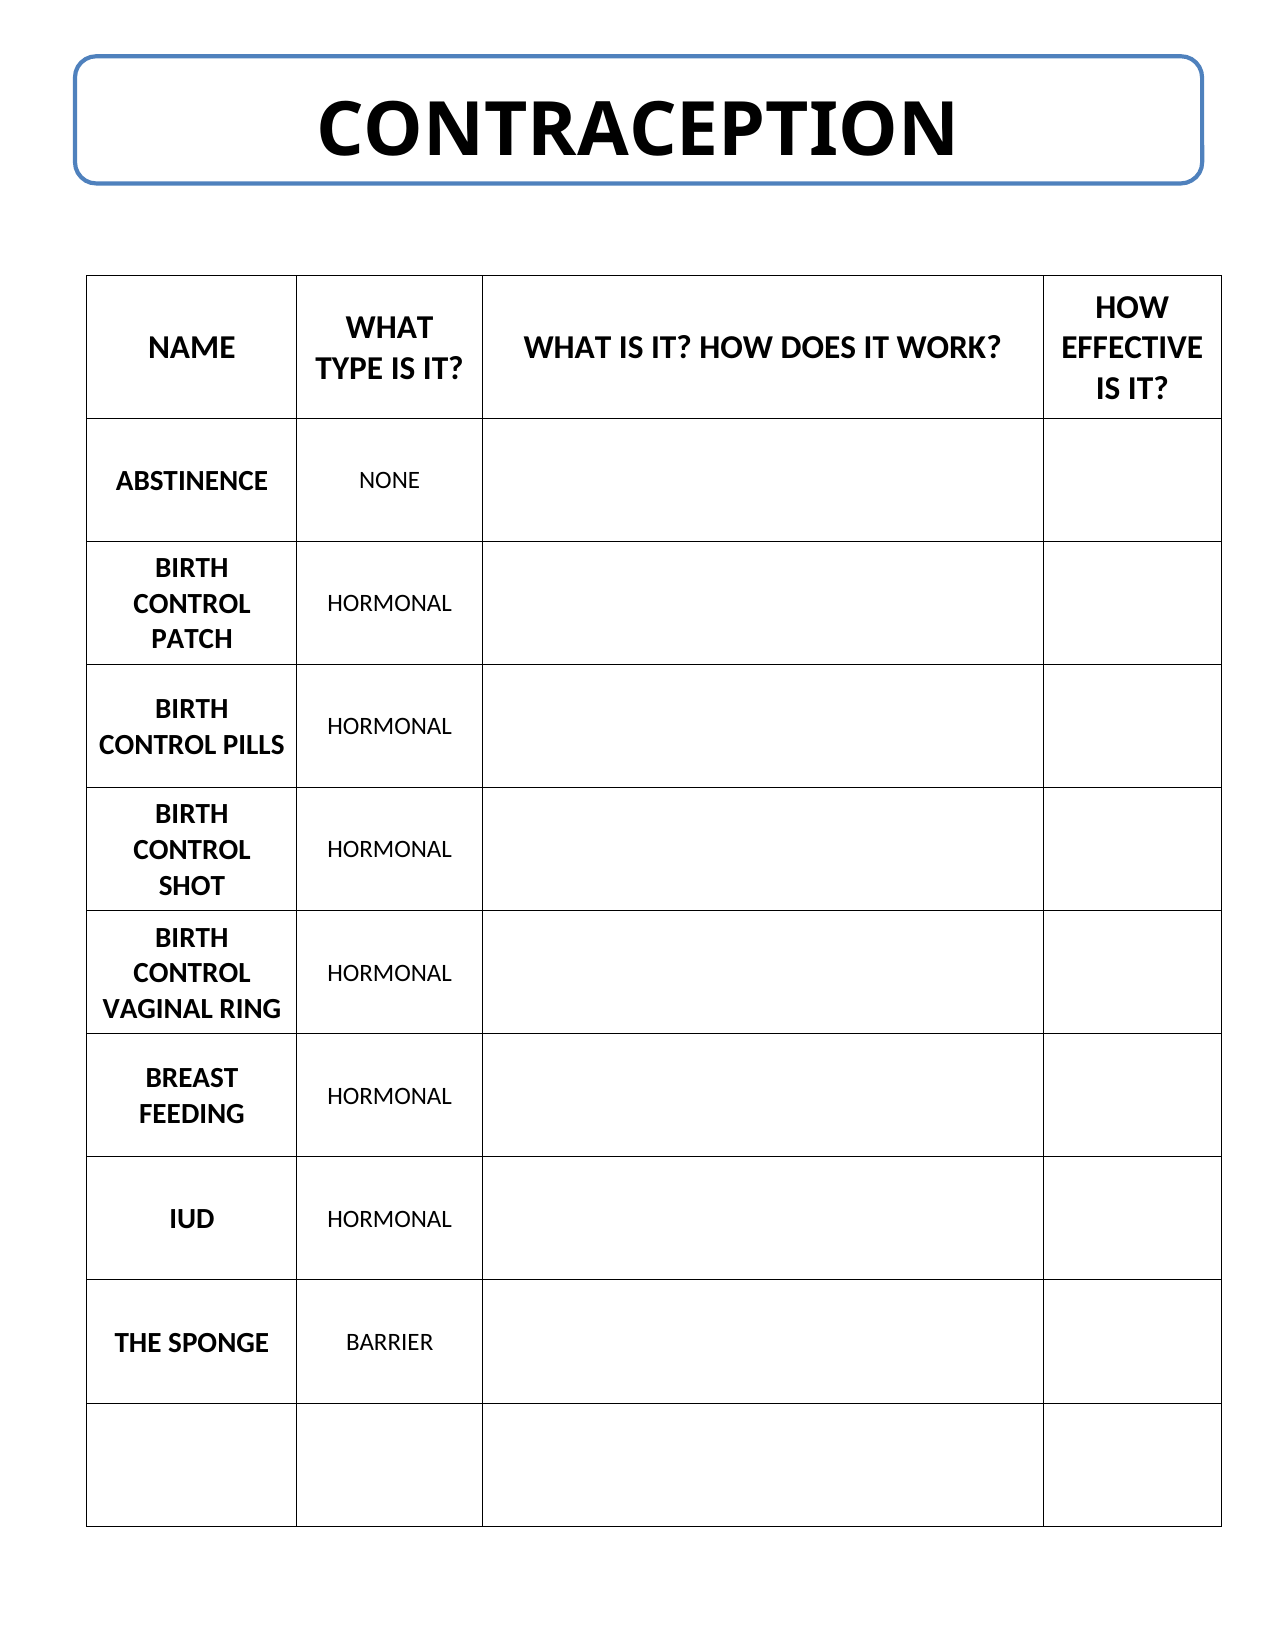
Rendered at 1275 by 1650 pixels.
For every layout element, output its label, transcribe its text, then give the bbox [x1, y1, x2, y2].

table_cell [483, 419, 1043, 541]
table_cell IUD [87, 1157, 296, 1279]
table_header NAME [87, 276, 296, 417]
table_cell [1044, 1280, 1221, 1402]
table_cell NONE [297, 419, 482, 541]
table_cell HORMONAL [297, 1157, 482, 1279]
table_cell [1044, 665, 1221, 787]
table_cell HORMONAL [297, 1034, 482, 1156]
table_cell [1044, 788, 1221, 910]
table_cell [483, 1280, 1043, 1402]
table_cell BIRTH CONTROL SHOT [87, 788, 296, 910]
table_cell [483, 542, 1043, 664]
table_cell ABSTINENCE [87, 419, 296, 541]
table_cell [297, 1404, 482, 1526]
table_cell [483, 1404, 1043, 1526]
table_cell [483, 665, 1043, 787]
table_cell [1044, 911, 1221, 1033]
table_cell [1044, 1034, 1221, 1156]
table_cell BIRTH CONTROL VAGINAL RING [87, 911, 296, 1033]
table_cell HORMONAL [297, 788, 482, 910]
table_cell THE SPONGE [87, 1280, 296, 1402]
table_cell [1044, 419, 1221, 541]
table_cell [1044, 1404, 1221, 1526]
table_cell BIRTH CONTROL PATCH [87, 542, 296, 664]
table_cell [87, 1404, 296, 1526]
table_header WHAT TYPE IS IT? [297, 276, 482, 417]
table_header WHAT IS IT? HOW DOES IT WORK? [483, 276, 1043, 417]
table_cell HORMONAL [297, 911, 482, 1033]
table_cell [483, 911, 1043, 1033]
table_cell [483, 1157, 1043, 1279]
text CONTRACEPTION [75, 75, 1200, 177]
table_cell BIRTH CONTROL PILLS [87, 665, 296, 787]
table_cell HORMONAL [297, 665, 482, 787]
table_cell [1044, 1157, 1221, 1279]
table_cell BREAST FEEDING [87, 1034, 296, 1156]
table_cell [483, 1034, 1043, 1156]
table_cell [483, 788, 1043, 910]
table_header HOW EFFECTIVE IS IT? [1044, 276, 1221, 417]
table_cell HORMONAL [297, 542, 482, 664]
table_cell BARRIER [297, 1280, 482, 1402]
table_cell [1044, 542, 1221, 664]
